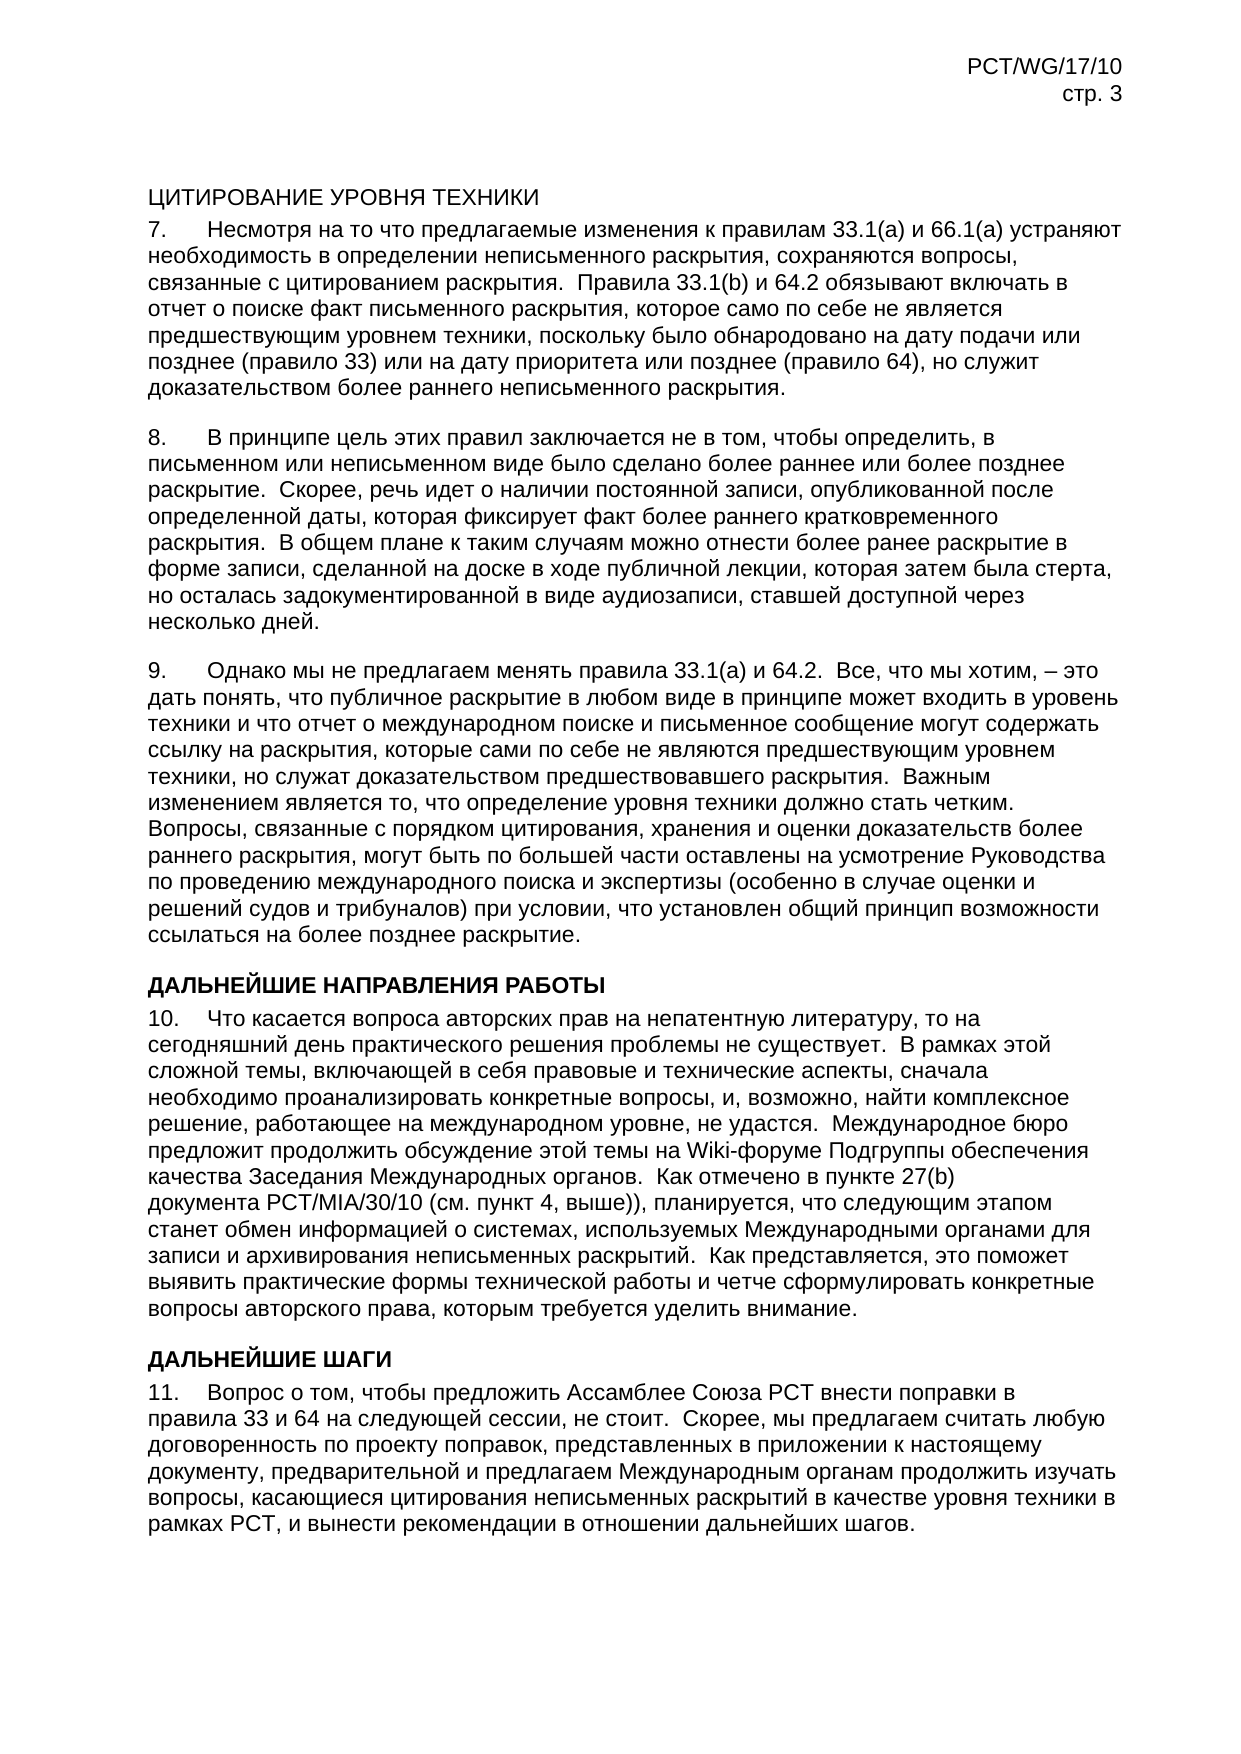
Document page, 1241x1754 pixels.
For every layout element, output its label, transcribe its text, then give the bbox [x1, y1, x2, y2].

subtitle цитирование уровня техники [148, 183, 1122, 210]
text Несмотря на то что предлагаемые изменения к правилам 33.1(a) и 66.1(a) устраняют необходимость в определении неписьменного раскрытия, сохраняются вопросы, связанные с цитированием раскрытия. Правила 33.1(b) и 64.2 обязывают включать в отчет о поиске факт письменного раскрытия, которое само по себе не является предшествующим уровнем техники, поскольку было обнародовано на дату подачи или позднее (правило 33) или на дату приоритета или позднее (правило 64), но служит доказательством более раннего неписьменного раскрытия. [148, 216, 1122, 401]
text В принципе цель этих правил заключается не в том, чтобы определить, в письменном или неписьменном виде было сделано более раннее или более позднее раскрытие. Скорее, речь идет о наличии постоянной записи, опубликованной после определенной даты, которая фиксирует факт более раннего кратковременного раскрытия. В общем плане к таким случаям можно отнести более ранее раскрытие в форме записи, сделанной на доске в ходе публичной лекции, которая затем была стерта, но осталась задокументированной в виде аудиозаписи, ставшей доступной через несколько дней. [148, 423, 1122, 634]
text Вопрос о том, чтобы предложить Ассамблее Союза РСТ внести поправки в правила 33 и 64 на следующей сессии, не стоит. Скорее, мы предлагаем считать любую договоренность по проекту поправок, представленных в приложении к настоящему документу, предварительной и предлагаем Международным органам продолжить изучать вопросы, касающиеся цитирования неписьменных раскрытий в качестве уровня техники в рамках PCT, и вынести рекомендации в отношении дальнейших шагов. [148, 1379, 1122, 1537]
subtitle Дальнейшие направления работы [148, 972, 1122, 998]
text Что касается вопроса авторских прав на непатентную литературу, то на сегодняшний день практического решения проблемы не существует. В рамках этой сложной темы, включающей в себя правовые и технические аспекты, сначала необходимо проанализировать конкретные вопросы, и, возможно, найти комплексное решение, работающее на международном уровне, не удастся. Международное бюро предложит продолжить обсуждение этой темы на Wiki-форуме Подгруппы обеспечения качества Заседания Международных органов. Как отмечено в пункте 27(b) документа PCT/MIA/30/10 (см. пункт 4, выше)), планируется, что следующим этапом станет обмен информацией о системах, используемых Международными органами для записи и архивирования неписьменных раскрытий. Как представляется, это поможет выявить практические формы технической работы и четче сформулировать конкретные вопросы авторского права, которым требуется уделить внимание. [148, 1005, 1122, 1321]
subtitle Дальнейшие шаги [148, 1346, 1122, 1372]
text Однако мы не предлагаем менять правила 33.1(a) и 64.2. Все, что мы хотим, – это дать понять, что публичное раскрытие в любом виде в принципе может входить в уровень техники и что отчет о международном поиске и письменное сообщение могут содержать ссылку на раскрытия, которые сами по себе не являются предшествующим уровнем техники, но служат доказательством предшествовавшего раскрытия. Важным изменением является то, что определение уровня техники должно стать четким. Вопросы, связанные с порядком цитирования, хранения и оценки доказательств более раннего раскрытия, могут быть по большей части оставлены на усмотрение Руководства по проведению международного поиска и экспертизы (особенно в случае оценки и решений судов и трибуналов) при условии, что установлен общий принцип возможности ссылаться на более позднее раскрытие. [148, 657, 1122, 947]
